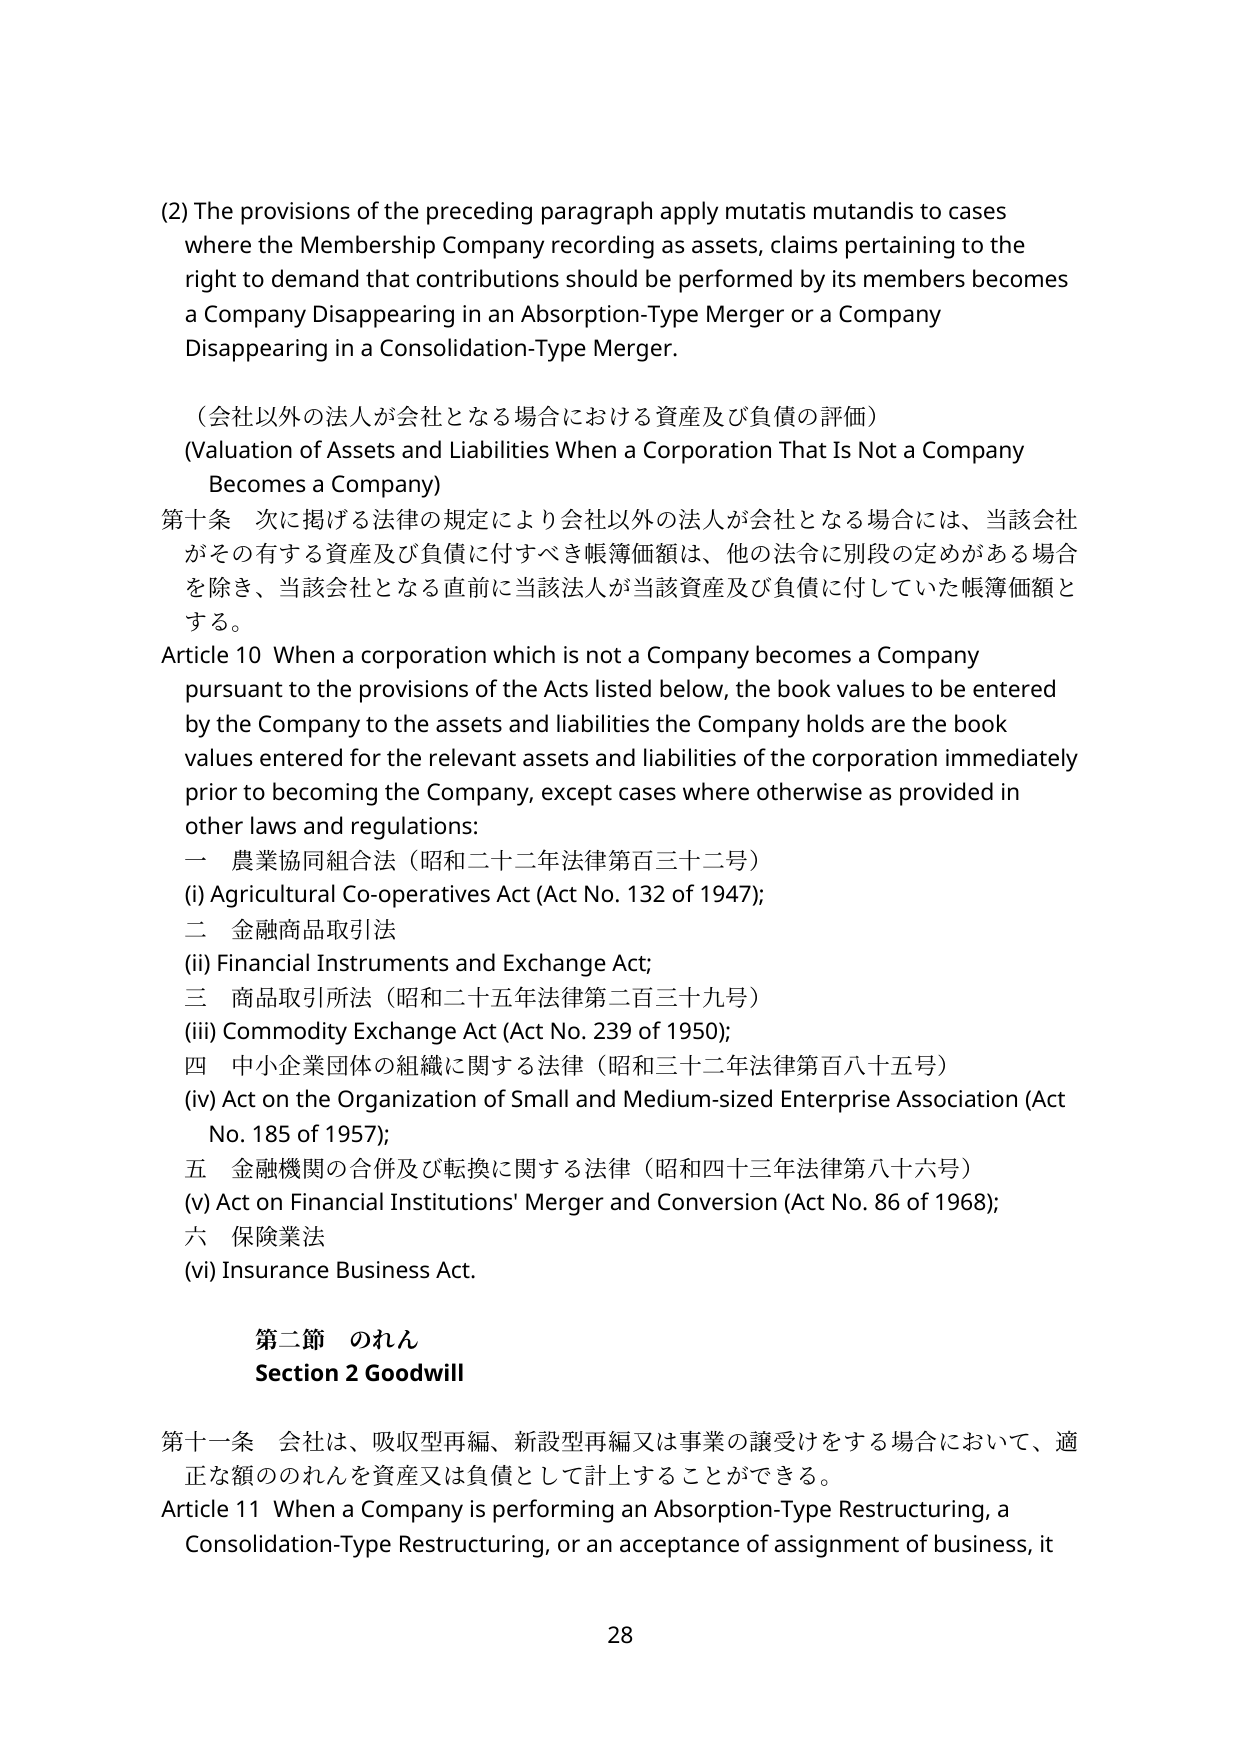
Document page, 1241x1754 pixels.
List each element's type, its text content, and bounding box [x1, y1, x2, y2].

text 一 農業協同組合法（昭和二十二年法律第百三十二号） [184, 843, 1079, 877]
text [161, 1492, 1079, 1560]
text (vi) Insurance Business Act. [184, 1253, 1079, 1287]
text 四 中小企業団体の組織に関する法律（昭和三十二年法律第百八十五号） [184, 1048, 1079, 1082]
text (iv) Act on the Organization of Small and Medium-sized Enterprise Association (Act No. 185 of 1957); [184, 1082, 1079, 1150]
text 五 金融機関の合併及び転換に関する法律（昭和四十三年法律第八十六号） [184, 1150, 1079, 1184]
text 二 金融商品取引法 [184, 911, 1079, 945]
text 第十一条 会社は、吸収型再編、新設型再編又は事業の譲受けをする場合において、適正な額ののれんを資産又は負債として計上することができる。 [161, 1424, 1079, 1492]
text (ii) Financial Instruments and Exchange Act; [184, 945, 1079, 979]
text 第二節 のれん [253, 1321, 1079, 1355]
text 六 保険業法 [184, 1219, 1079, 1253]
text (iii) Commodity Exchange Act (Act No. 239 of 1950); [184, 1014, 1079, 1048]
text 第十条 次に掲げる法律の規定により会社以外の法人が会社となる場合には、当該会社がその有する資産及び負債に付すべき帳簿価額は、他の法令に別段の定めがある場合を除き、当該会社となる直前に当該法人が当該資産及び負債に付していた帳簿価額とする。 [161, 501, 1079, 638]
text （会社以外の法人が会社となる場合における資産及び負債の評価） [184, 399, 1079, 433]
text (2) The provisions of the preceding paragraph apply mutatis mutandis to cases where the Membership Company recording as assets, claims pertaining to the right to demand that contributions should be performed by its members becomes a Company Disappearing in an Absorption-Type Merger or a Company Disappearing in a Consolidation-Type Merger. [161, 194, 1079, 364]
text (Valuation of Assets and Liabilities When a Corporation That Is Not a Company Becomes a Company) [184, 433, 1079, 501]
text Article 10 When a corporation which is not a Company becomes a Company pursuant to the provisions of the Acts listed below, the book values to be entered by the Company to the assets and liabilities the Company holds are the book values entered for the relevant assets and liabilities of the corporation immediately prior to becoming the Company, except cases where otherwise as provided in other laws and regulations: [161, 638, 1079, 843]
text (i) Agricultural Co-operatives Act (Act No. 132 of 1947); [184, 877, 1079, 911]
text Section 2 Goodwill [253, 1355, 1079, 1389]
text 三 商品取引所法（昭和二十五年法律第二百三十九号） [184, 979, 1079, 1014]
text (v) Act on Financial Institutions' Merger and Conversion (Act No. 86 of 1968); [184, 1184, 1079, 1219]
